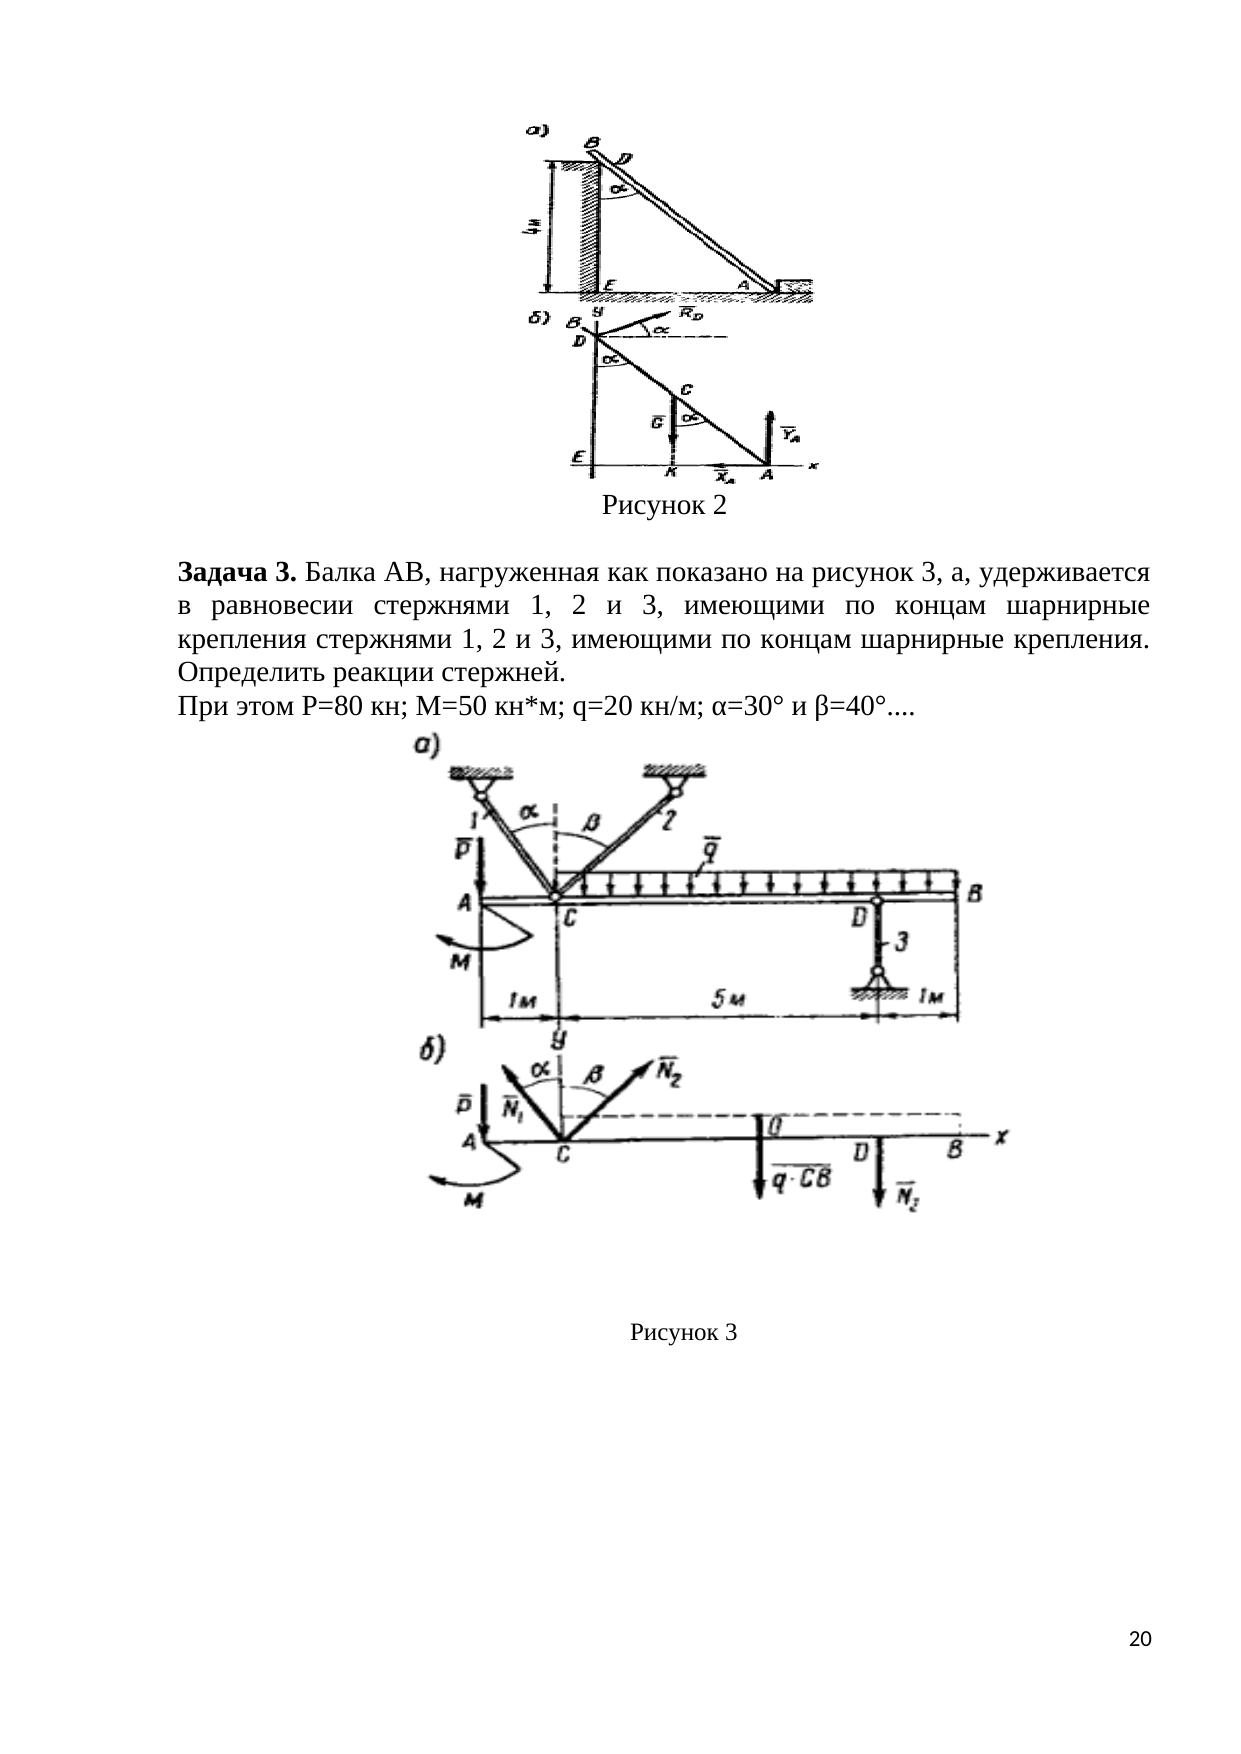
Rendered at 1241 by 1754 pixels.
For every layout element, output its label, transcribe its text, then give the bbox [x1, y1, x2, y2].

text Задача 3. Балка АВ, нагруженная как показано на рисунок 3, а, удерживается в равновесии стержнями 1, 2 и 3, имеющими по концам шарнирные крепления стержнями 1, 2 и 3, имеющими по концам шарнирные крепления. Определить реакции стержней. [177, 554, 1152, 688]
text Рисунок 2 [177, 487, 1152, 520]
text При этом Р=80 кн; М=50 кн*м; q=20 кн/м; α=30° и β=40°.... [177, 688, 1152, 722]
picture [493, 118, 836, 487]
picture [374, 721, 1023, 1232]
